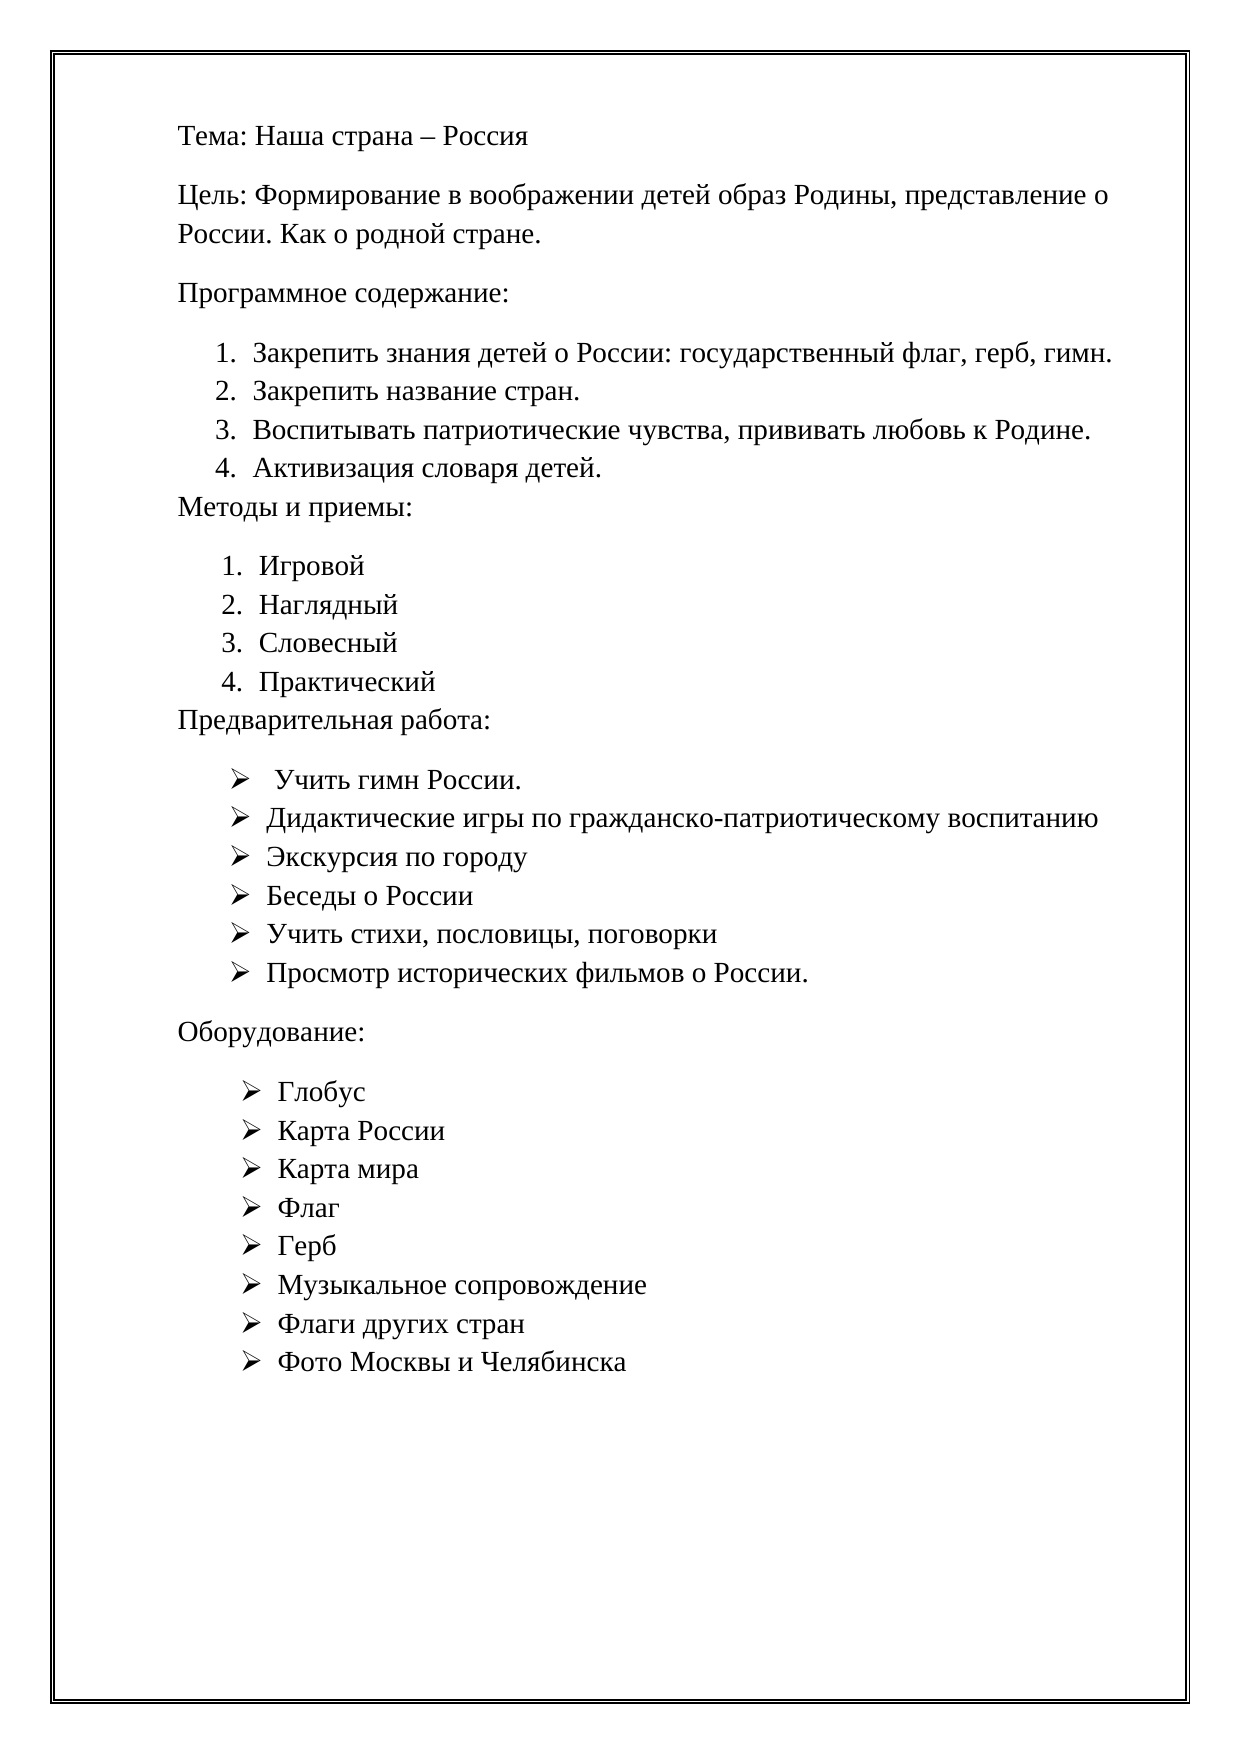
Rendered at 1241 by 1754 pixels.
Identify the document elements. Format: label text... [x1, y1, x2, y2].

list Наглядный [221, 587, 1152, 620]
list Воспитывать патриотические чувства, прививать любовь к Родине. [215, 412, 1152, 445]
list Учить гимн России. [229, 762, 1152, 796]
list Карта мира [240, 1151, 1152, 1185]
list Фото Москвы и Челябинска [240, 1344, 1152, 1378]
list Глобус [240, 1074, 1152, 1108]
list Флаги других стран [240, 1306, 1152, 1339]
list Закрепить название стран. [215, 373, 1152, 407]
list Карта России [240, 1113, 1152, 1146]
list Игровой [221, 548, 1152, 582]
text Методы и приемы: [177, 489, 1152, 522]
text Программное содержание: [177, 275, 1152, 309]
list Музыкальное сопровождение [240, 1267, 1152, 1301]
list Учить стихи, пословицы, поговорки [229, 916, 1152, 950]
list Просмотр исторических фильмов о России. [229, 955, 1152, 989]
text Цель: Формирование в воображении детей образ Родины, представление о России. Как о родной стране. [177, 177, 1152, 249]
text Оборудование: [177, 1014, 1152, 1048]
list Экскурсия по городу [229, 839, 1152, 873]
text Предварительная работа: [177, 702, 1152, 736]
list Активизация словаря детей. [215, 450, 1152, 484]
list Дидактические игры по гражданско-патриотическому воспитанию [229, 801, 1152, 834]
list Практический [221, 664, 1152, 697]
list Беседы о России [229, 878, 1152, 911]
list Герб [240, 1228, 1152, 1262]
text Тема: Наша страна – Россия [177, 118, 1185, 152]
list Флаг [240, 1190, 1152, 1223]
list Закрепить знания детей о России: государственный флаг, герб, гимн. [215, 335, 1152, 368]
list Словесный [221, 625, 1152, 659]
